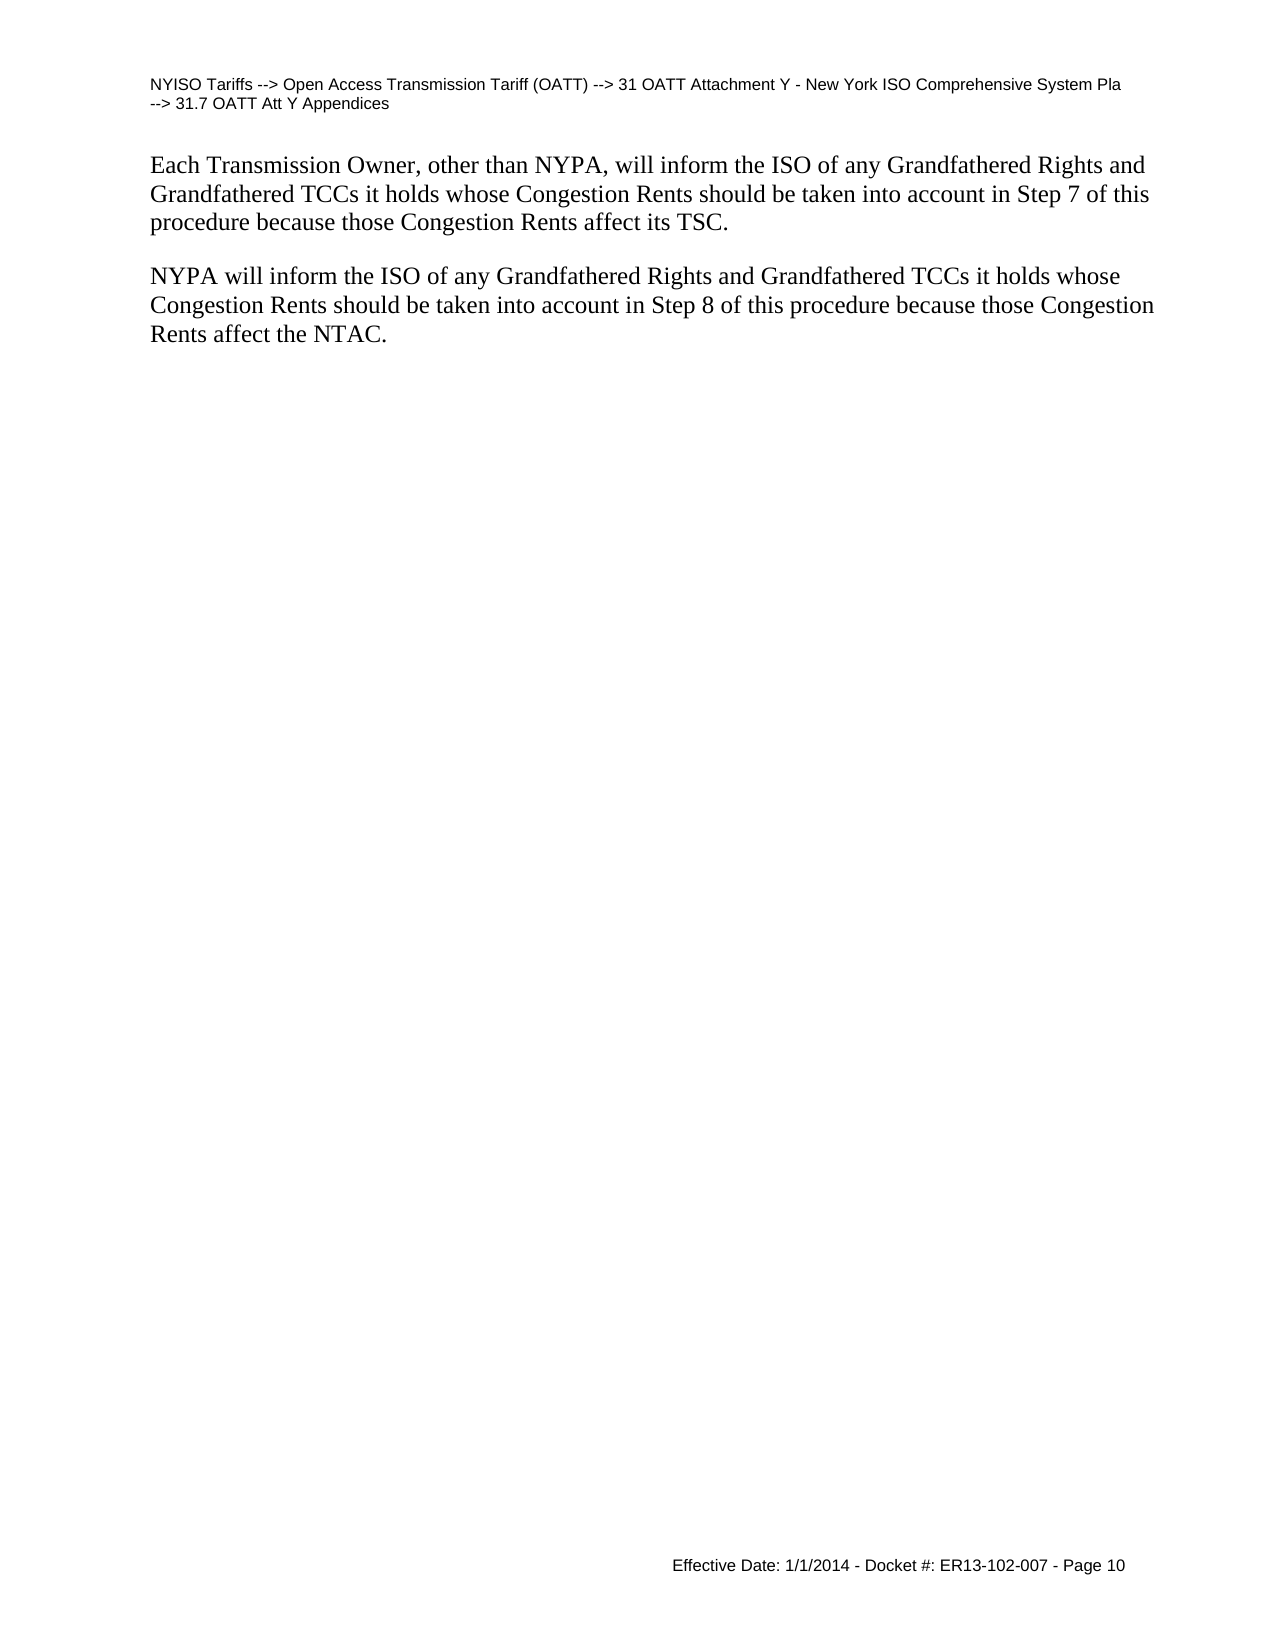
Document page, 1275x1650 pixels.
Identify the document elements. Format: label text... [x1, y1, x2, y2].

text NYPA will inform the ISO of any Grandfathered Rights and Grandfathered TCCs it holds whose Congestion Rents should be taken into account in Step 8 of this procedure because those Congestion Rents affect the NTAC. [150, 261, 1162, 347]
text Each Transmission Owner, other than NYPA, will inform the ISO of any Grandfathered Rights and Grandfathered TCCs it holds whose Congestion Rents should be taken into account in Step 7 of this procedure because those Congestion Rents affect its TSC. [150, 150, 1162, 236]
